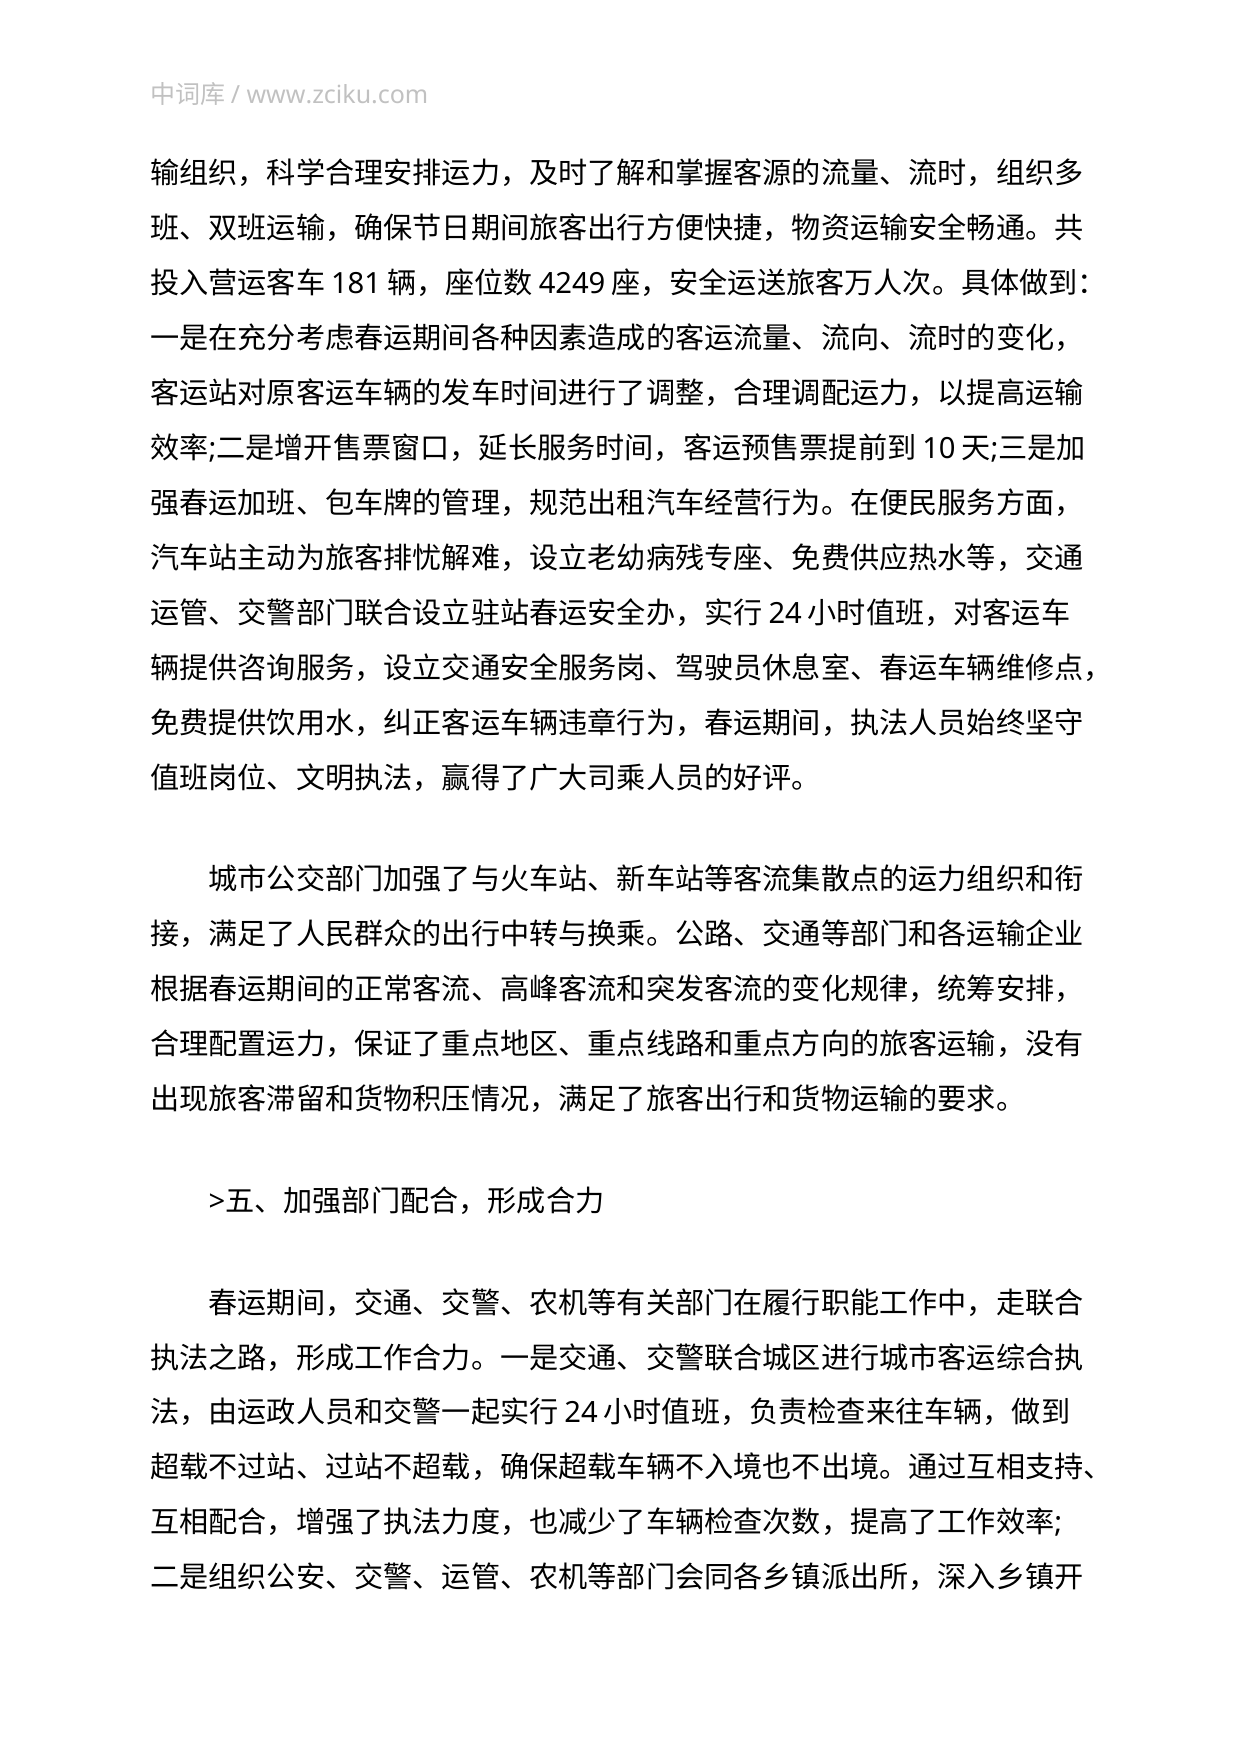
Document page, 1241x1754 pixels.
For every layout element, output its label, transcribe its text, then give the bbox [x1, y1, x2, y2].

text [150, 150, 1090, 796]
text >五、加强部门配合，形成合力 [150, 1177, 1090, 1220]
text 城市公交部门加强了与火车站、新车站等客流集散点的运力组织和衔接，满足了人民群众的出行中转与换乘。公路、交通等部门和各运输企业根据春运期间的正常客流、高峰客流和突发客流的变化规律，统筹安排，合理配置运力，保证了重点地区、重点线路和重点方向的旅客运输，没有出现旅客滞留和货物积压情况，满足了旅客出行和货物运输的要求。 [150, 856, 1090, 1118]
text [150, 1279, 1090, 1596]
